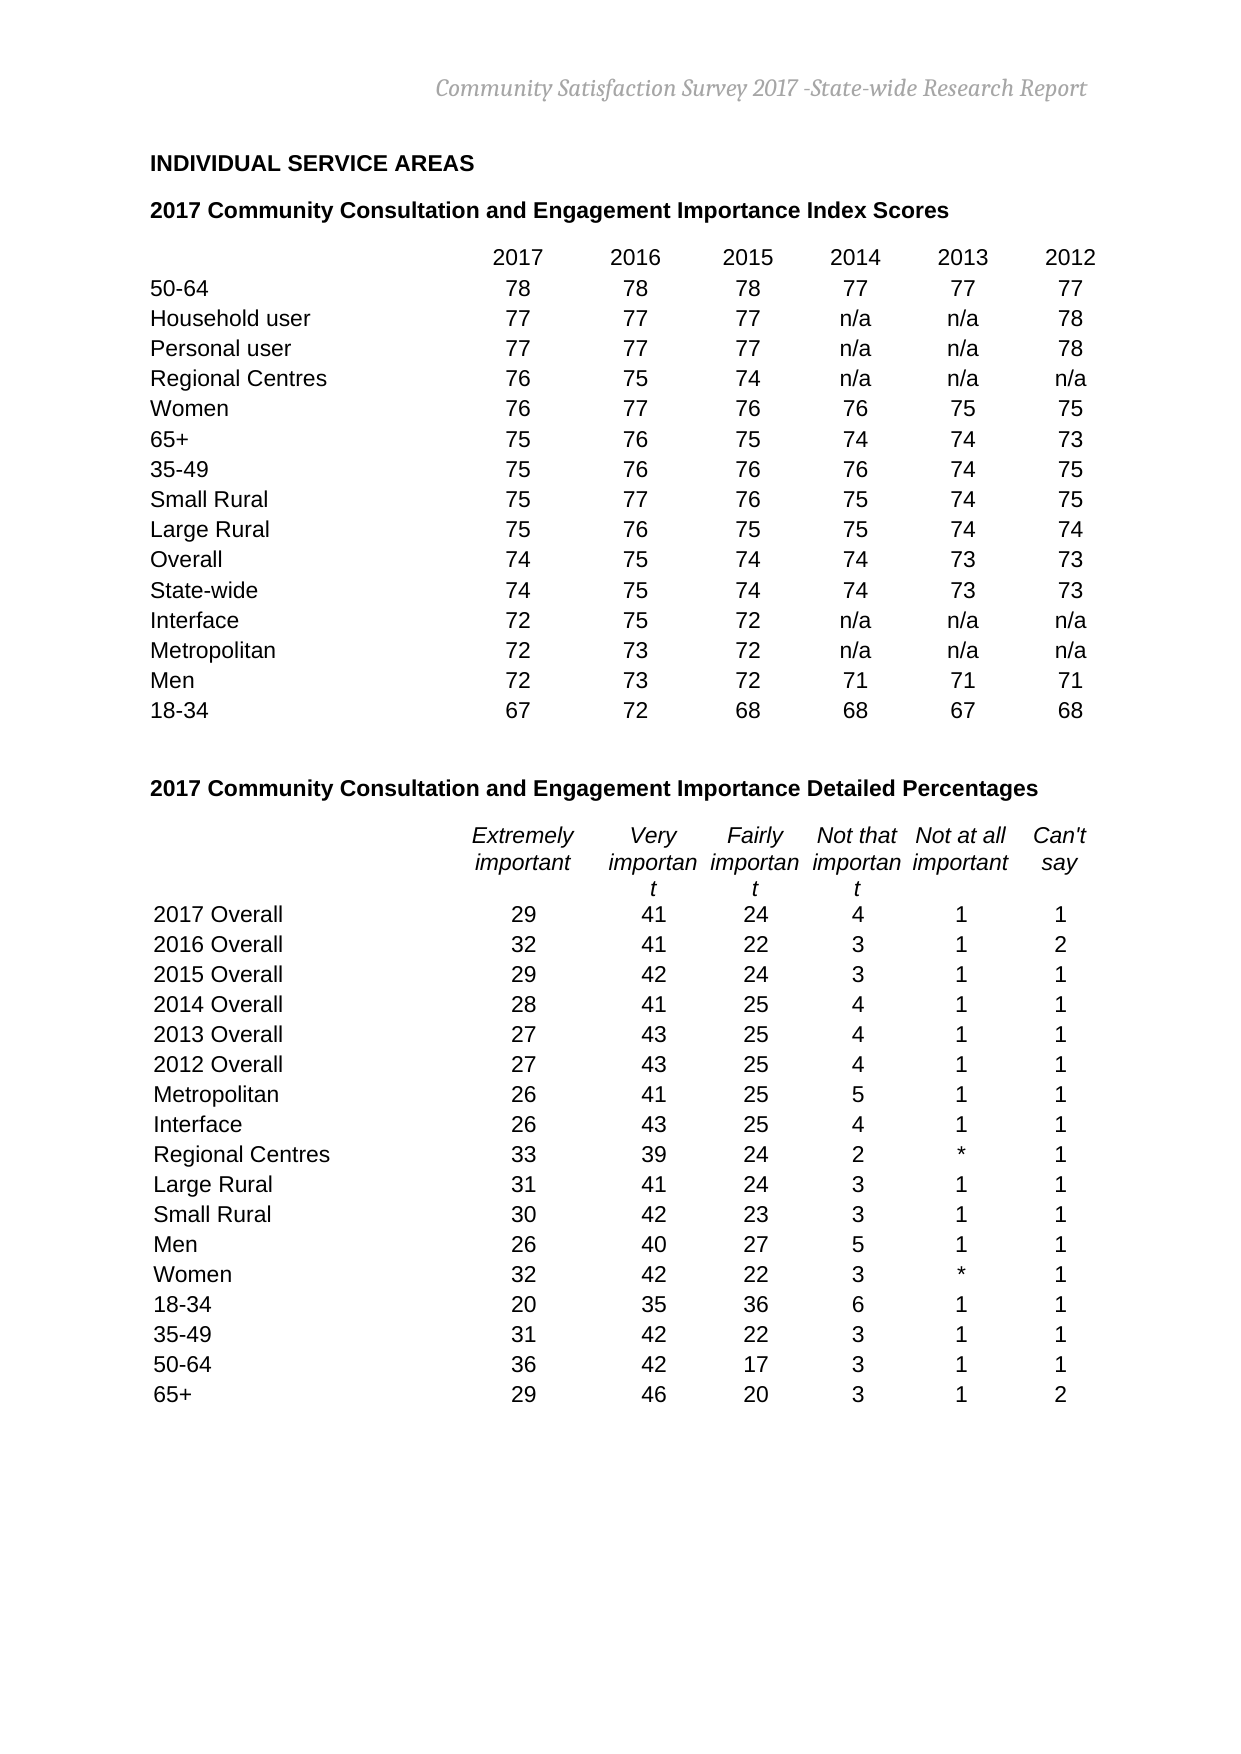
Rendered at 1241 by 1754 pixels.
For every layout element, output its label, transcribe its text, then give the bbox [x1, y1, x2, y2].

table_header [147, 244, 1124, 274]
text 2017 Community Consultation and Engagement Importance Index Scores [150, 197, 1090, 223]
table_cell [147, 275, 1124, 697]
text INDIVIDUAL SERVICE AREAS [150, 150, 1090, 176]
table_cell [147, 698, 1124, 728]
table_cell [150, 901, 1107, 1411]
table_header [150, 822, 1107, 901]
text 2017 Community Consultation and Engagement Importance Detailed Percentages [150, 775, 1090, 801]
